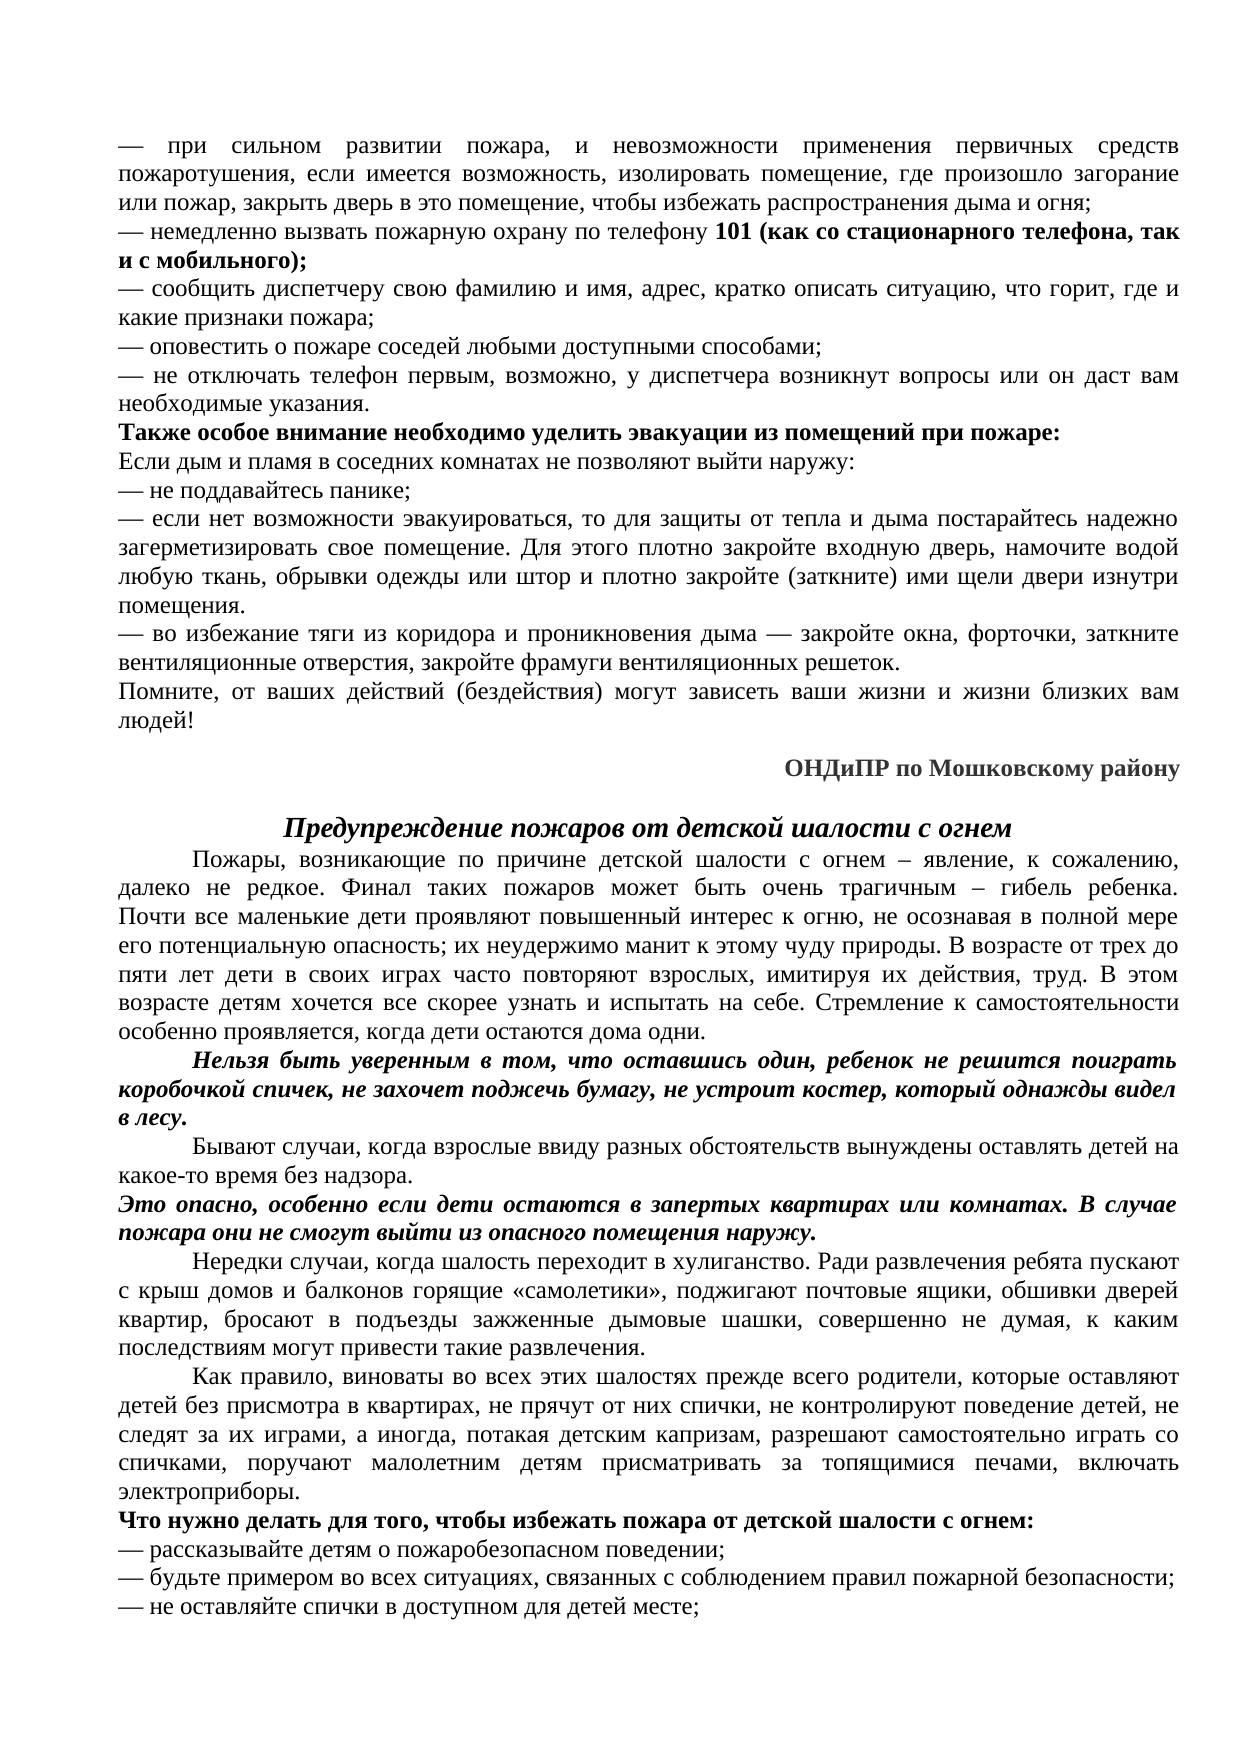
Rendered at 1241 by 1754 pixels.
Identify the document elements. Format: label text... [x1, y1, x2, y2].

text — при сильном развитии пожара, и невозможности применения первичных средств пожаротушения, если имеется возможность, изолировать помещение, где произошло загорание или пожар, закрыть дверь в это помещение, чтобы избежать распространения дыма и огня; [118, 130, 1180, 216]
text Нередки случаи, когда шалость переходит в хулиганство. Ради развлечения ребята пускают с крыш домов и балконов горящие «самолетики», поджигают почтовые ящики, обшивки дверей квартир, бросают в подъезды зажженные дымовые шашки, совершенно не думая, к каким последствиям могут привести такие развлечения. [118, 1246, 1180, 1361]
text — во избежание тяги из коридора и проникновения дыма — закройте окна, форточки, заткните вентиляционные отверстия, закройте фрамуги вентиляционных решеток. [118, 618, 1180, 676]
text — рассказывайте детям о пожаробезопасном поведении; [118, 1534, 1180, 1562]
text Пожары, возникающие по причине детской шалости с огнем – явление, к сожалению, далеко не редкое. Финал таких пожаров может быть очень трагичным – гибель ребенка. Почти все маленькие дети проявляют повышенный интерес к огню, не осознавая в полной мере его потенциальную опасность; их неудержимо манит к этому чуду природы. В возрасте от трех до пяти лет дети в своих играх часто повторяют взрослых, имитируя их действия, труд. В этом возрасте детям хочется все скорее узнать и испытать на себе. Стремление к самостоятельности особенно проявляется, когда дети остаются дома одни. [118, 844, 1180, 1045]
text Как правило, виноваты во всех этих шалостях прежде всего родители, которые оставляют детей без присмотра в квартирах, не прячут от них спички, не контролируют поведение детей, не следят за их играми, а иногда, потакая детским капризам, разрешают самостоятельно играть со спичками, поручают малолетним детям присматривать за топящимися печами, включать электроприборы. [118, 1361, 1180, 1505]
text Предупреждение пожаров от детской шалости с огнем [118, 810, 1180, 844]
text — сообщить диспетчеру свою фамилию и имя, адрес, кратко описать ситуацию, что горит, где и какие признаки пожара; [118, 273, 1180, 331]
text — если нет возможности эвакуироваться, то для защиты от тепла и дыма постарайтесь надежно загерметизировать свое помещение. Для этого плотно закройте входную дверь, намочите водой любую ткань, обрывки одежды или штор и плотно закройте (заткните) ими щели двери изнутри помещения. [118, 503, 1180, 618]
text — не оставляйте спички в доступном для детей месте; [118, 1591, 1180, 1620]
text — будьте примером во всех ситуациях, связанных с соблюдением правил пожарной безопасности; [118, 1562, 1180, 1591]
text Что нужно делать для того, чтобы избежать пожара от детской шалости с огнем: [118, 1505, 1180, 1534]
text — немедленно вызвать пожарную охрану по телефону 101 (как со стационарного телефона, так и с мобильного); [118, 216, 1180, 273]
text ОНДиПР по Мошковскому району [118, 753, 1180, 781]
text — не поддавайтесь панике; [118, 475, 1180, 503]
text Это опасно, особенно если дети остаются в запертых квартирах или комнатах. В случае пожара они не смогут выйти из опасного помещения наружу. [118, 1189, 1180, 1246]
text Бывают случаи, когда взрослые ввиду разных обстоятельств вынуждены оставлять детей на какое-то время без надзора. [118, 1131, 1180, 1189]
text — оповестить о пожаре соседей любыми доступными способами; [118, 331, 1180, 360]
text Нельзя быть уверенным в том, что оставшись один, ребенок не решится поиграть коробочкой спичек, не захочет поджечь бумагу, не устроит костер, который однажды видел в лесу. [118, 1045, 1180, 1131]
text Также особое внимание необходимо уделить эвакуации из помещений при пожаре: [118, 417, 1180, 446]
text — не отключать телефон первым, возможно, у диспетчера возникнут вопросы или он даст вам необходимые указания. [118, 360, 1180, 417]
text Помните, от ваших действий (бездействия) могут зависеть ваши жизни и жизни близких вам людей! [118, 676, 1180, 733]
text Если дым и пламя в соседних комнатах не позволяют выйти наружу: [118, 446, 1180, 475]
